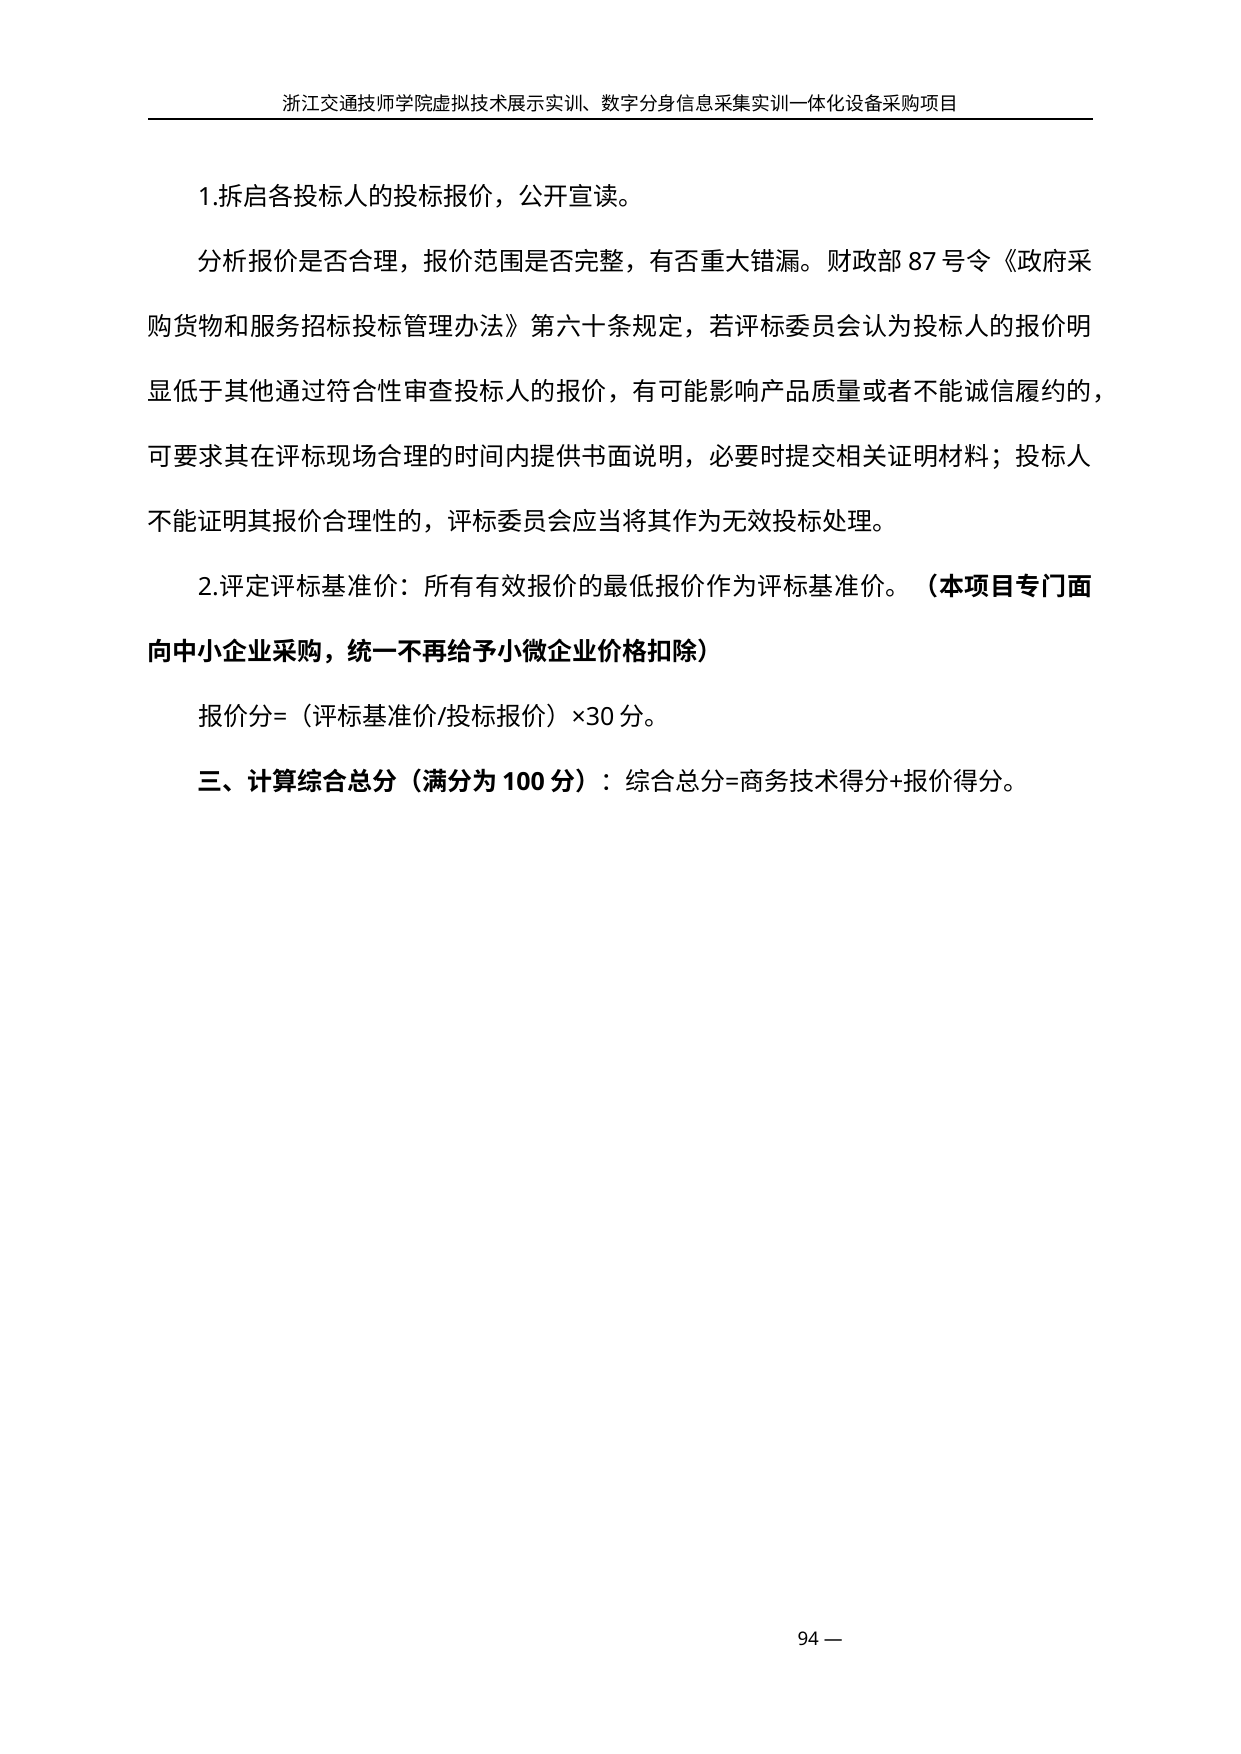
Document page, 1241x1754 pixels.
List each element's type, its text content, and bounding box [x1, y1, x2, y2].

text 分析报价是否合理，报价范围是否完整，有否重大错漏。财政部87号令《政府采购货物和服务招标投标管理办法》第六十条规定，若评标委员会认为投标人的报价明显低于其他通过符合性审查投标人的报价，有可能影响产品质量或者不能诚信履约的，可要求其在评标现场合理的时间内提供书面说明，必要时提交相关证明材料；投标人不能证明其报价合理性的，评标委员会应当将其作为无效投标处理。 [148, 227, 1093, 552]
text 报价分=（评标基准价/投标报价）×30分。 [148, 682, 1093, 747]
text 2.评定评标基准价：所有有效报价的最低报价作为评标基准价。（本项目专门面向中小企业采购，统一不再给予小微企业价格扣除） [148, 552, 1093, 682]
text 1.拆启各投标人的投标报价，公开宣读。 [148, 162, 1093, 227]
text 三、计算综合总分（满分为100分）：综合总分=商务技术得分+报价得分。 [148, 747, 1093, 812]
